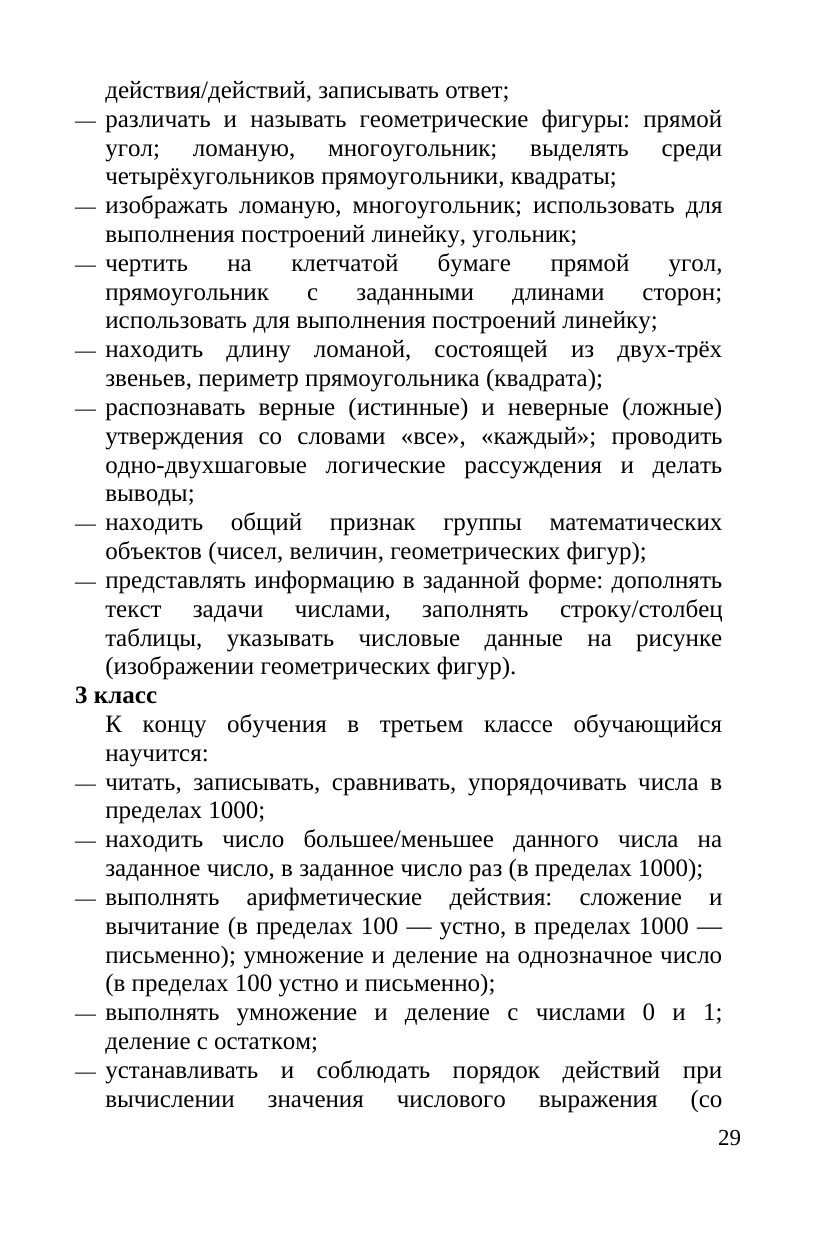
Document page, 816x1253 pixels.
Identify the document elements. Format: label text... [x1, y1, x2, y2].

list чертить на клетчатой бумаге прямой угол, прямоугольник с заданными длинами сторон; использовать для выполнения построений линейку; [75, 248, 723, 334]
list различать и называть геометрические фигуры: прямой угол; ломаную, многоугольник; выделять среди четырёхугольников прямоугольники, квадраты; [75, 104, 723, 190]
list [75, 1055, 723, 1113]
list читать, записывать, сравнивать, упорядочивать числа в пределах 1000; [75, 767, 723, 824]
list находить длину ломаной, состоящей из двух-трёх звеньев, периметр прямоугольника (квадрата); [75, 334, 723, 392]
list представлять информацию в заданной форме: дополнять текст задачи числами, заполнять строку/столбец таблицы, указывать числовые данные на рисунке (изображении геометрических фигур). [75, 565, 723, 680]
subtitle 3 класс [75, 680, 748, 709]
list распознавать верные (истинные) и неверные (ложные) утверждения со словами «все», «каждый»; проводить одно-двухшаговые логические рассуждения и делать выводы; [75, 392, 723, 507]
list выполнять умножение и деление с числами 0 и 1; деление с остатком; [75, 997, 723, 1055]
list К концу обучения в третьем классе обучающийся научится: [105, 709, 723, 767]
list изображать ломаную, многоугольник; использовать для выполнения построений линейку, угольник; [75, 190, 723, 248]
list выполнять арифметические действия: сложение и вычитание (в пределах 100 — устно, в пределах 1000 — письменно); умножение и деление на однозначное число (в пределах 100 устно и письменно); [75, 882, 723, 997]
list находить число большее/меньшее данного числа на заданное число, в заданное число раз (в пределах 1000); [75, 824, 723, 882]
list находить общий признак группы математических объектов (чисел, величин, геометрических фигур); [75, 507, 723, 565]
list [75, 75, 723, 104]
